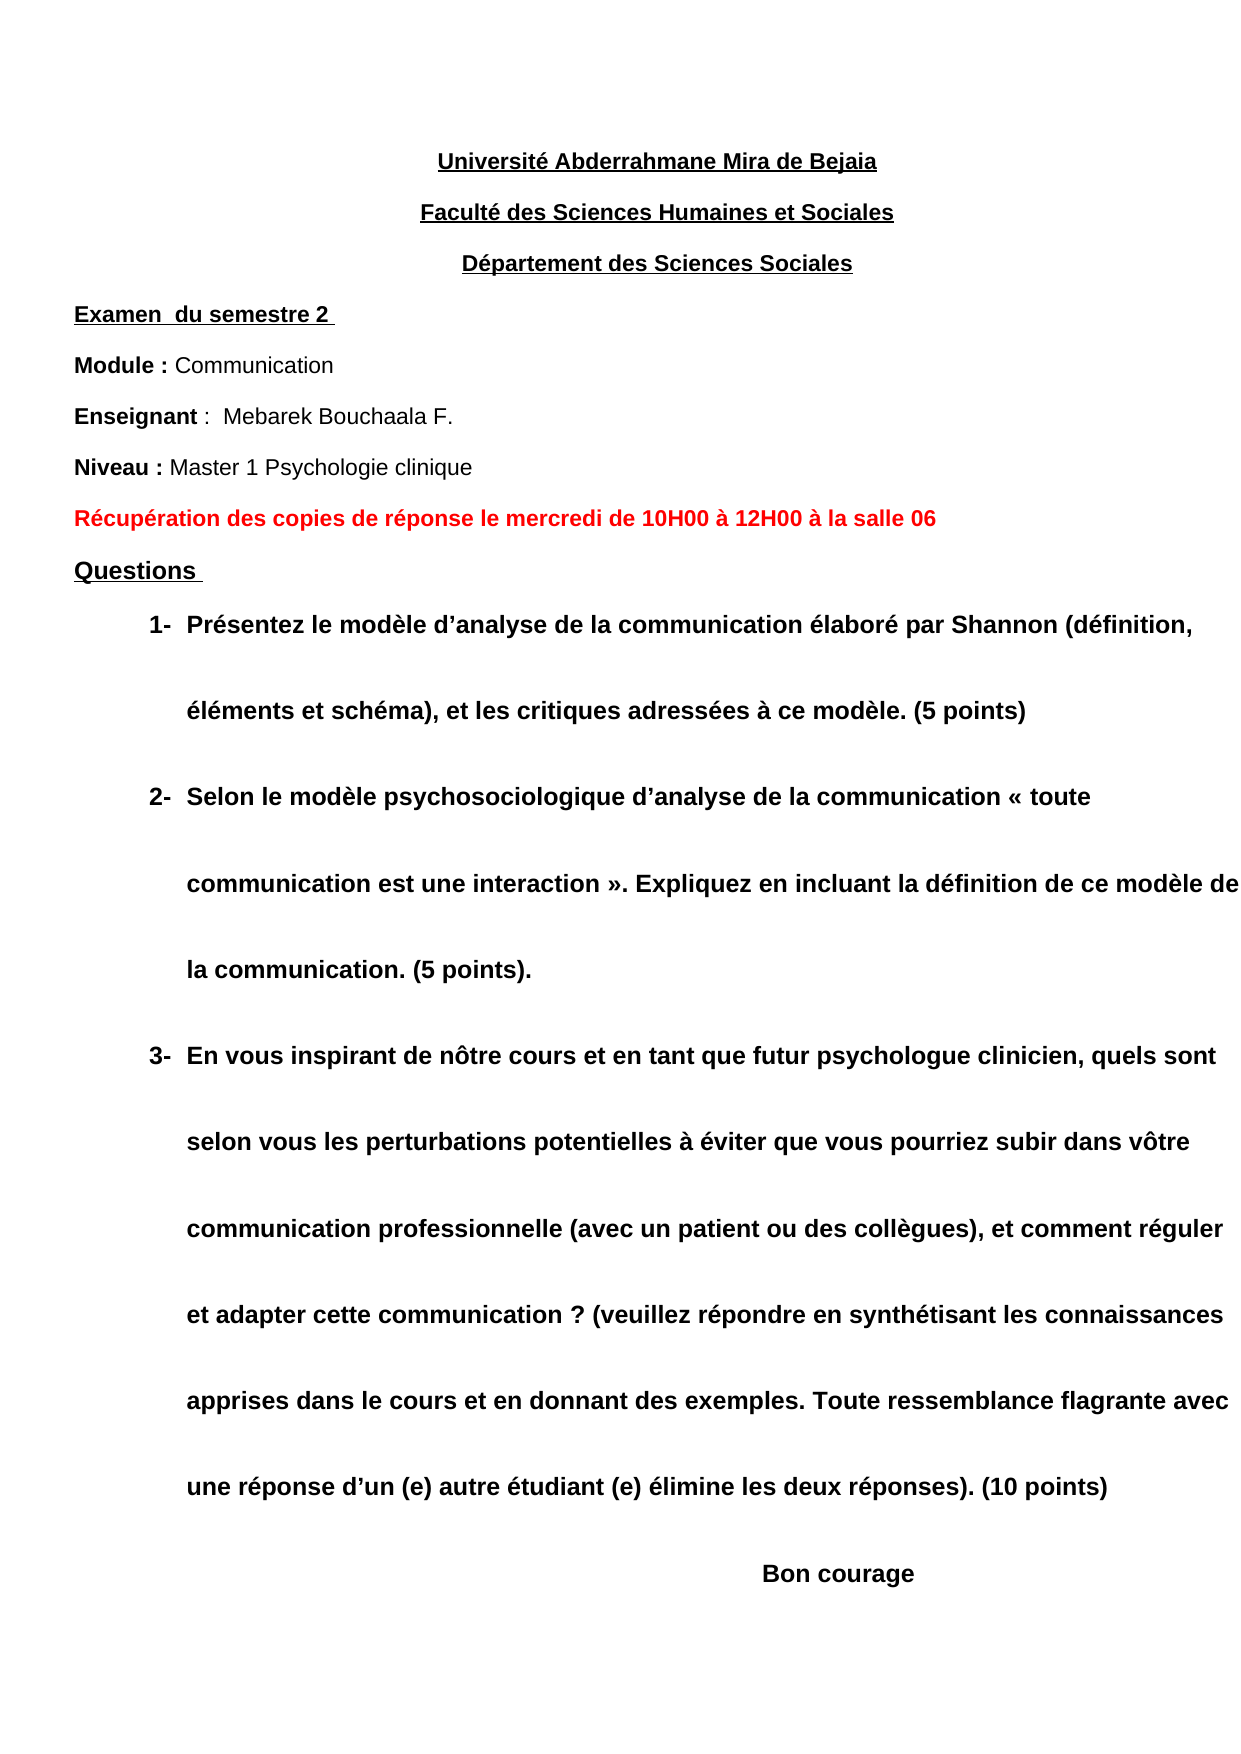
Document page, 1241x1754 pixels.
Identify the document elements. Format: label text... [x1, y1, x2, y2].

list En vous inspirant de nôtre cours et en tant que futur psychologue clinicien, quels sont selon vous les perturbations potentielles à éviter que vous pourriez subir dans vôtre communication professionnelle (avec un patient ou des collègues), et comment réguler et adapter cette communication ? (veuillez répondre en synthétisant les connaissances apprises dans le cours et en donnant des exemples. Toute ressemblance flagrante avec une réponse d’un (e) autre étudiant (e) élimine les deux réponses). (10 points) [149, 1041, 1240, 1501]
text Enseignant : Mebarek Bouchaala F. [74, 403, 1240, 429]
list Présentez le modèle d’analyse de la communication élaboré par Shannon (définition, éléments et schéma), et les critiques adressées à ce modèle. (5 points) [149, 610, 1240, 725]
text Questions [74, 556, 1240, 585]
text Département des Sciences Sociales [74, 250, 1240, 276]
text Examen du semestre 2 [74, 301, 1240, 327]
list Selon le modèle psychosociologique d’analyse de la communication « toute communication est une interaction ». Expliquez en incluant la définition de ce modèle de la communication. (5 points). [149, 782, 1240, 983]
text Université Abderrahmane Mira de Bejaia [74, 148, 1240, 174]
text Faculté des Sciences Humaines et Sociales [74, 199, 1240, 225]
text Récupération des copies de réponse le mercredi de 10H00 à 12H00 à la salle 06 [74, 505, 1240, 531]
text Niveau : Master 1 Psychologie clinique [74, 454, 1240, 480]
list Bon courage [186, 1558, 1240, 1587]
text Module : Communication [74, 352, 1240, 378]
